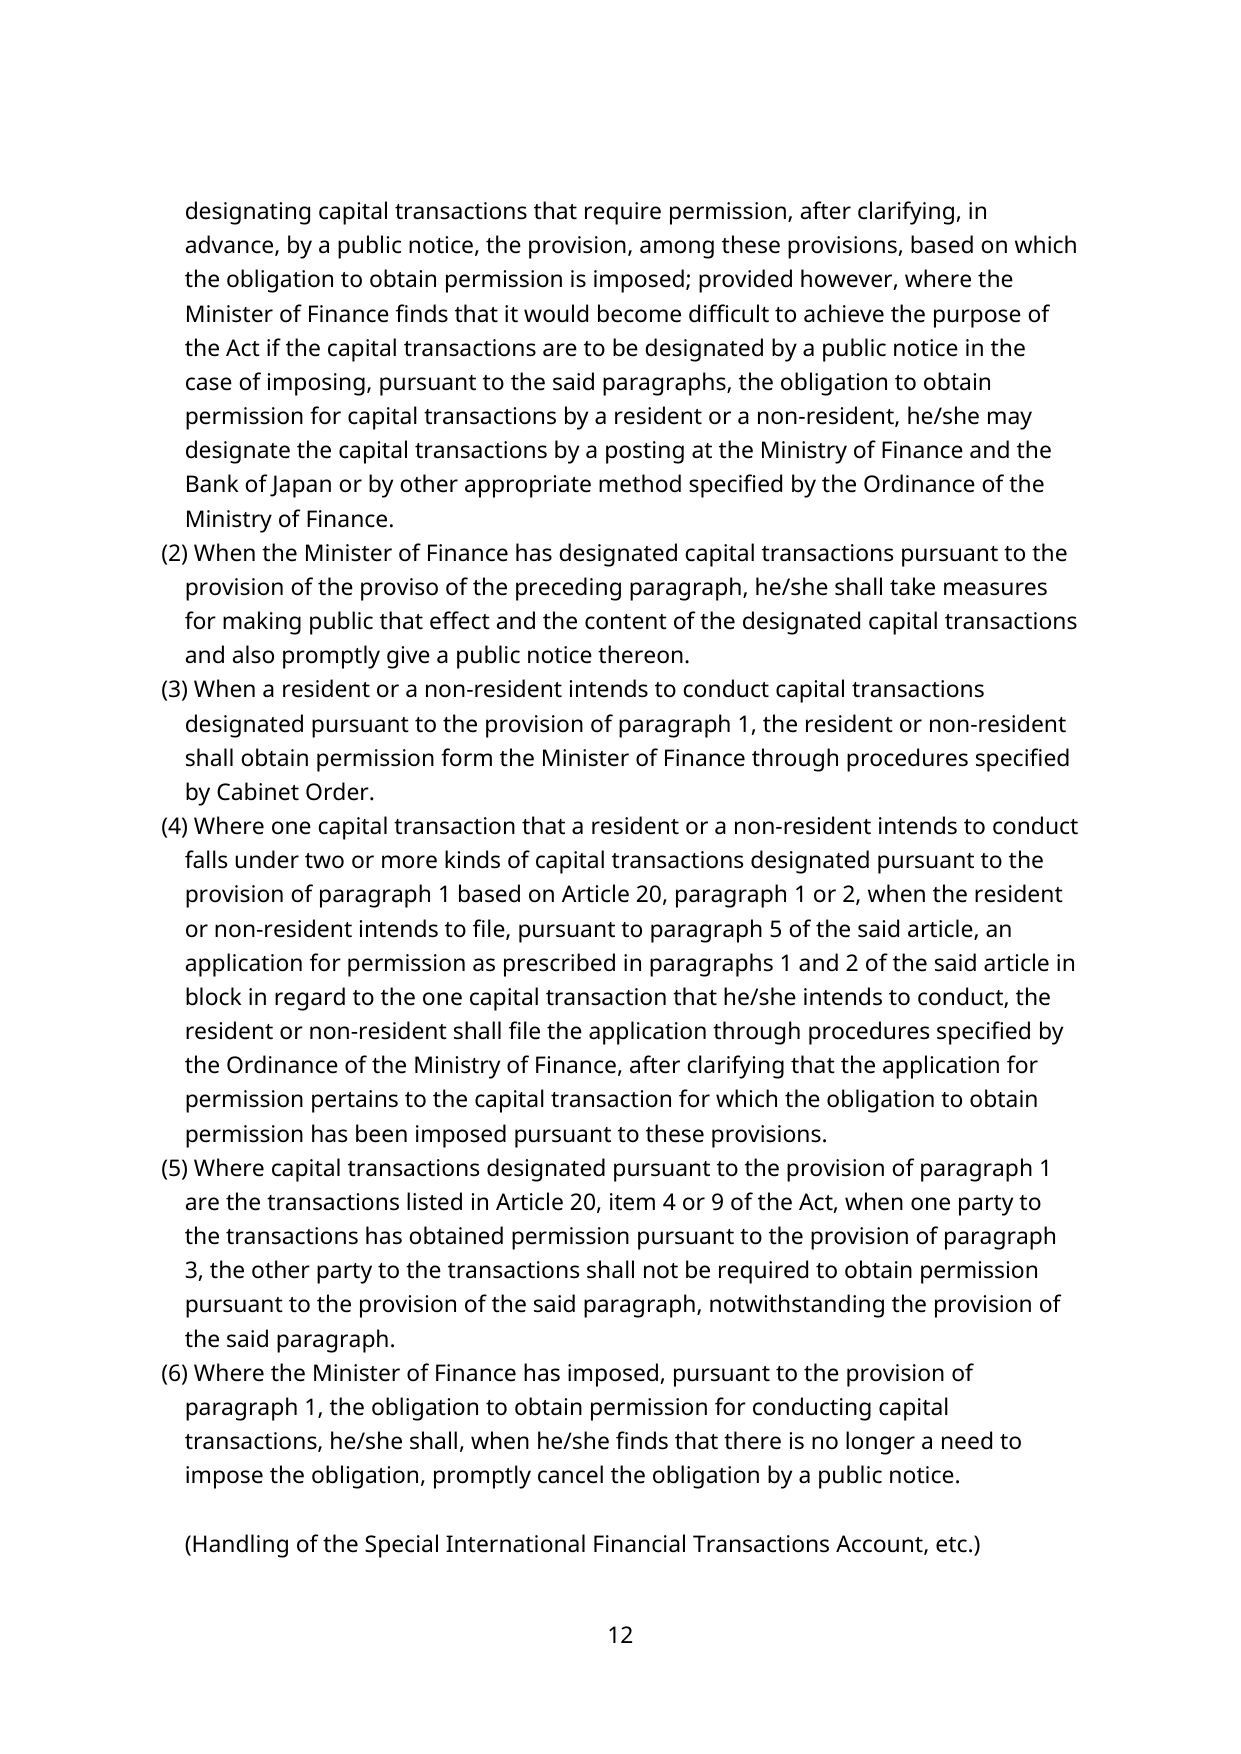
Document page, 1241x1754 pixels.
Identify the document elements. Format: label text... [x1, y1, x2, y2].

text (Handling of the Special International Financial Transactions Account, etc.) [184, 1526, 1079, 1560]
text (6) Where the Minister of Finance has imposed, pursuant to the provision of paragraph 1, the obligation to obtain permission for conducting capital transactions, he/she shall, when he/she finds that there is no longer a need to impose the obligation, promptly cancel the obligation by a public notice. [161, 1355, 1079, 1492]
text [161, 194, 1079, 535]
text (2) When the Minister of Finance has designated capital transactions pursuant to the provision of the proviso of the preceding paragraph, he/she shall take measures for making public that effect and the content of the designated capital transactions and also promptly give a public notice thereon. [161, 535, 1079, 672]
text (5) Where capital transactions designated pursuant to the provision of paragraph 1 are the transactions listed in Article 20, item 4 or 9 of the Act, when one party to the transactions has obtained permission pursuant to the provision of paragraph 3, the other party to the transactions shall not be required to obtain permission pursuant to the provision of the said paragraph, notwithstanding the provision of the said paragraph. [161, 1150, 1079, 1355]
text (3) When a resident or a non-resident intends to conduct capital transactions designated pursuant to the provision of paragraph 1, the resident or non-resident shall obtain permission form the Minister of Finance through procedures specified by Cabinet Order. [161, 672, 1079, 809]
text (4) Where one capital transaction that a resident or a non-resident intends to conduct falls under two or more kinds of capital transactions designated pursuant to the provision of paragraph 1 based on Article 20, paragraph 1 or 2, when the resident or non-resident intends to file, pursuant to paragraph 5 of the said article, an application for permission as prescribed in paragraphs 1 and 2 of the said article in block in regard to the one capital transaction that he/she intends to conduct, the resident or non-resident shall file the application through procedures specified by the Ordinance of the Ministry of Finance, after clarifying that the application for permission pertains to the capital transaction for which the obligation to obtain permission has been imposed pursuant to these provisions. [161, 809, 1079, 1150]
